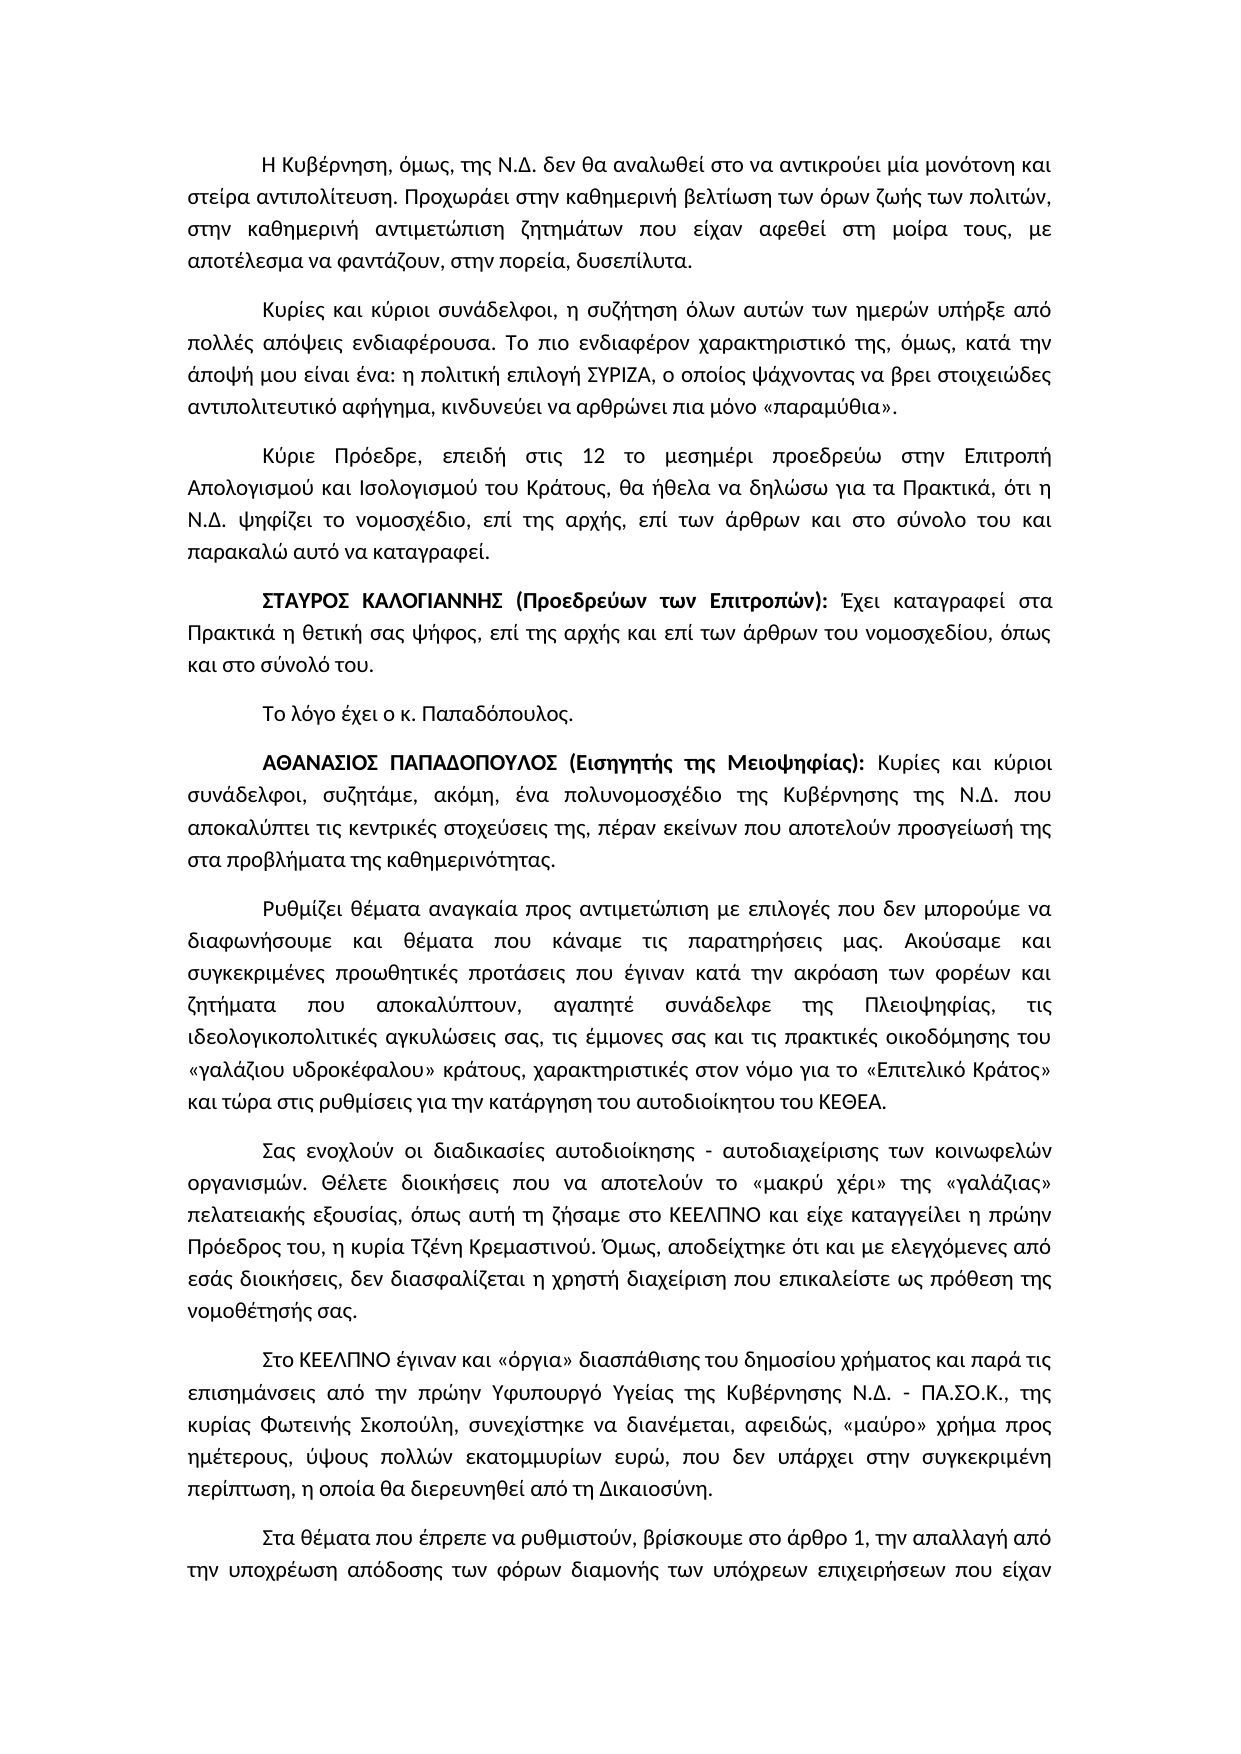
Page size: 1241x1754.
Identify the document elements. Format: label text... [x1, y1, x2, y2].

text Κυρίες και κύριοι συνάδελφοι, η συζήτηση όλων αυτών των ημερών υπήρξε από πολλές απόψεις ενδιαφέρουσα. Το πιο ενδιαφέρον χαρακτηριστικό της, όμως, κατά την άποψή μου είναι ένα: η πολιτική επιλογή ΣΥΡΙΖΑ, ο οποίος ψάχνοντας να βρει στοιχειώδες αντιπολιτευτικό αφήγημα, κινδυνεύει να αρθρώνει πια μόνο «παραμύθια». [187, 295, 1053, 420]
text ΣΤΑΥΡΟΣ ΚΑΛΟΓΙΑΝΝΗΣ (Προεδρεύων των Επιτροπών): Έχει καταγραφεί στα Πρακτικά η θετική σας ψήφος, επί της αρχής και επί των άρθρων του νομοσχεδίου, όπως και στο σύνολό του. [187, 586, 1053, 679]
text ΑΘΑΝΑΣΙΟΣ ΠΑΠΑΔΟΠΟΥΛΟΣ (Εισηγητής της Μειοψηφίας): Κυρίες και κύριοι συνάδελφοι, συζητάμε, ακόμη, ένα πολυνομοσχέδιο της Κυβέρνησης της Ν.Δ. που αποκαλύπτει τις κεντρικές στοχεύσεις της, πέραν εκείνων που αποτελούν προσγείωσή της στα προβλήματα της καθημερινότητας. [187, 748, 1053, 873]
text Σας ενοχλούν οι διαδικασίες αυτοδιοίκησης - αυτοδιαχείρισης των κοινωφελών οργανισμών. Θέλετε διοικήσεις που να αποτελούν το «μακρύ χέρι» της «γαλάζιας» πελατειακής εξουσίας, όπως αυτή τη ζήσαμε στο ΚΕΕΛΠΝΟ και είχε καταγγείλει η πρώην Πρόεδρος του, η κυρία Τζένη Κρεμαστινού. Όμως, αποδείχτηκε ότι και με ελεγχόμενες από εσάς διοικήσεις, δεν διασφαλίζεται η χρηστή διαχείριση που επικαλείστε ως πρόθεση της νομοθέτησής σας. [187, 1136, 1053, 1325]
text Στο ΚΕΕΛΠΝΟ έγιναν και «όργια» διασπάθισης του δημοσίου χρήματος και παρά τις επισημάνσεις από την πρώην Υφυπουργό Υγείας της Κυβέρνησης Ν.Δ. - ΠΑ.ΣΟ.Κ., της κυρίας Φωτεινής Σκοπούλη, συνεχίστηκε να διανέμεται, αφειδώς, «μαύρο» χρήμα προς ημέτερους, ύψους πολλών εκατομμυρίων ευρώ, που δεν υπάρχει στην συγκεκριμένη περίπτωση, η οποία θα διερευνηθεί από τη Δικαιοσύνη. [187, 1346, 1053, 1502]
text Το λόγο έχει ο κ. Παπαδόπουλος. [187, 699, 1053, 727]
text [187, 1523, 1053, 1583]
text Ρυθμίζει θέματα αναγκαία προς αντιμετώπιση με επιλογές που δεν μπορούμε να διαφωνήσουμε και θέματα που κάναμε τις παρατηρήσεις μας. Ακούσαμε και συγκεκριμένες προωθητικές προτάσεις που έγιναν κατά την ακρόαση των φορέων και ζητήματα που αποκαλύπτουν, αγαπητέ συνάδελφε της Πλειοψηφίας, τις ιδεολογικοπολιτικές αγκυλώσεις σας, τις έμμονες σας και τις πρακτικές οικοδόμησης του «γαλάζιου υδροκέφαλου» κράτους, χαρακτηριστικές στον νόμο για το «Επιτελικό Κράτος» και τώρα στις ρυθμίσεις για την κατάργηση του αυτοδιοίκητου του ΚΕΘΕΑ. [187, 894, 1053, 1115]
text Κύριε Πρόεδρε, επειδή στις 12 το μεσημέρι προεδρεύω στην Επιτροπή Απολογισμού και Ισολογισμού του Κράτους, θα ήθελα να δηλώσω για τα Πρακτικά, ότι η Ν.Δ. ψηφίζει το νομοσχέδιο, επί της αρχής, επί των άρθρων και στο σύνολο του και παρακαλώ αυτό να καταγραφεί. [187, 441, 1053, 565]
text Η Κυβέρνηση, όμως, της Ν.Δ. δεν θα αναλωθεί στο να αντικρούει μία μονότονη και στείρα αντιπολίτευση. Προχωράει στην καθημερινή βελτίωση των όρων ζωής των πολιτών, στην καθημερινή αντιμετώπιση ζητημάτων που είχαν αφεθεί στη μοίρα τους, με αποτέλεσμα να φαντάζουν, στην πορεία, δυσεπίλυτα. [187, 150, 1053, 274]
